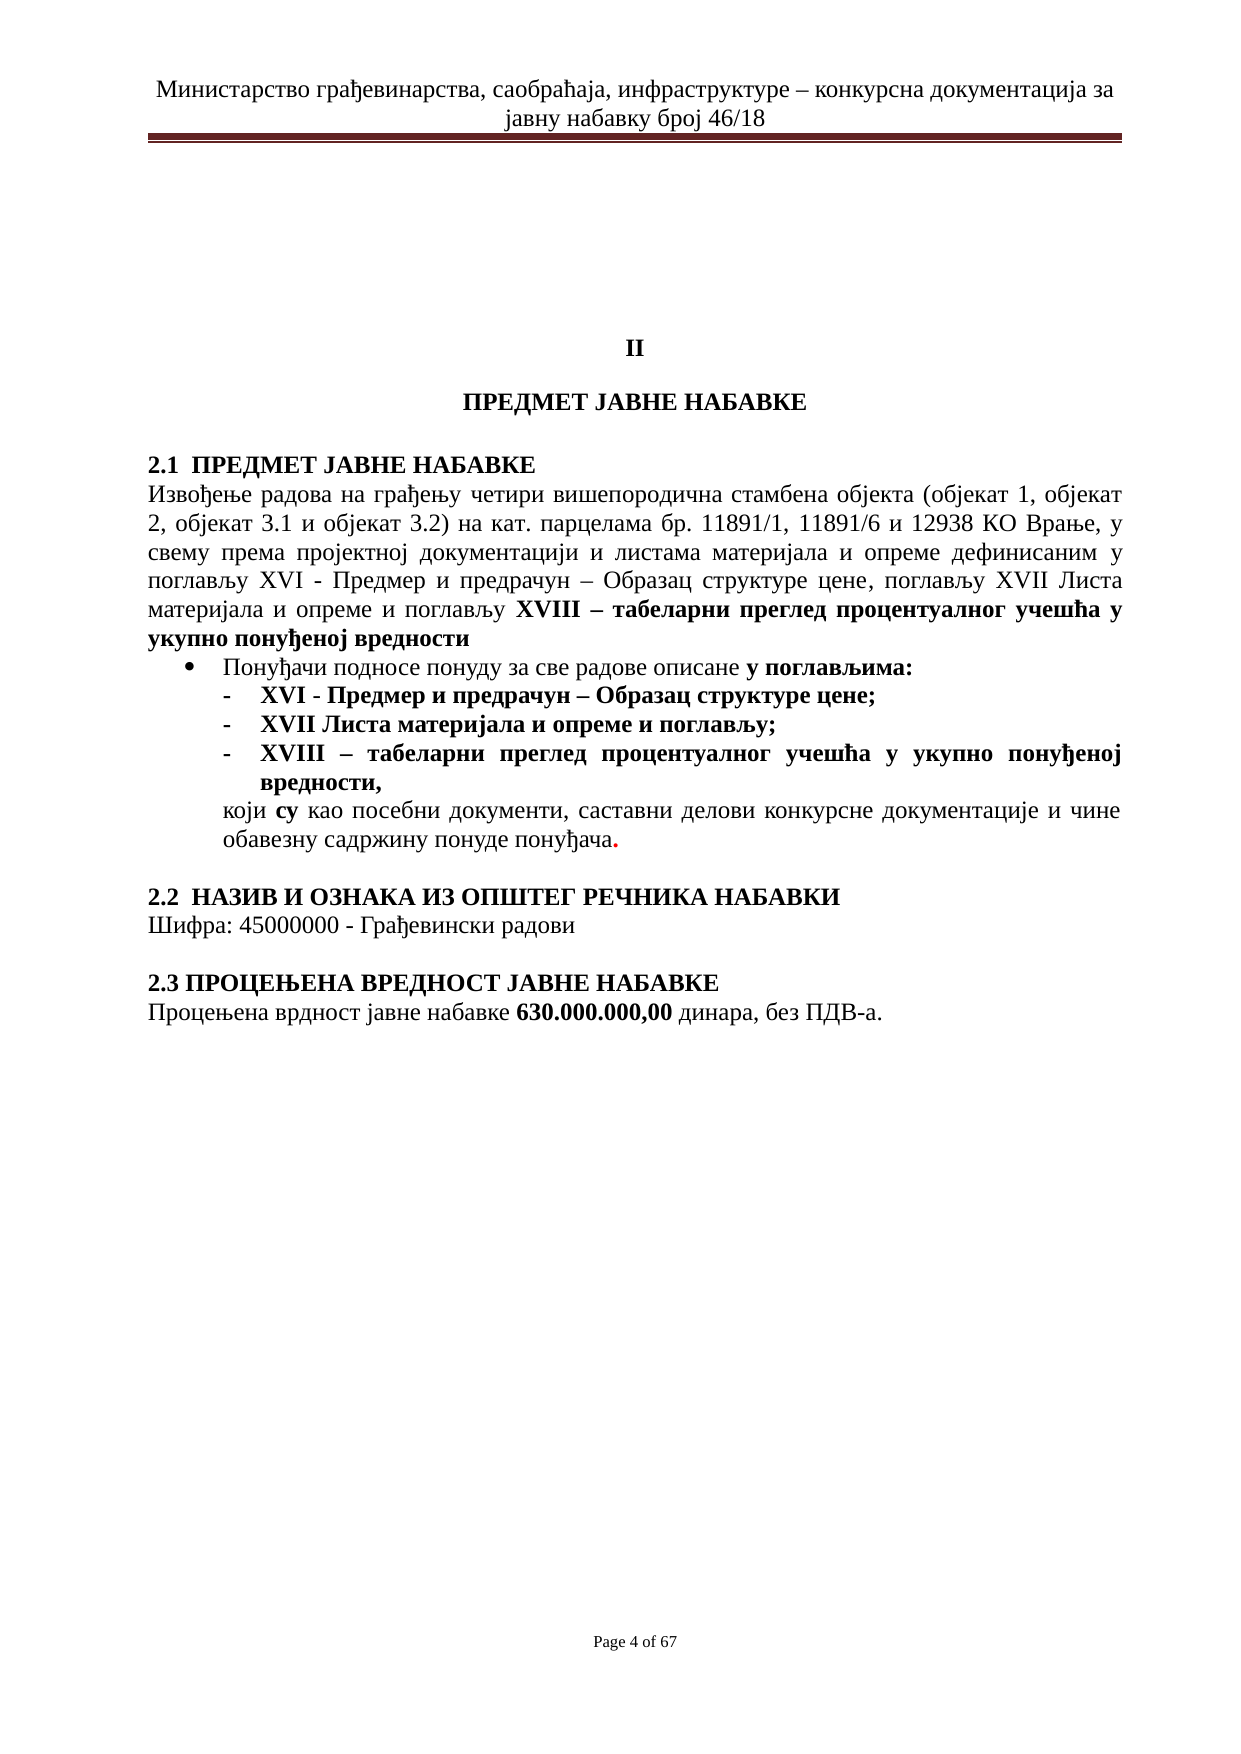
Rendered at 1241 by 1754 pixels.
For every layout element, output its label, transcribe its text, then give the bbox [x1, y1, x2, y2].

text 2.3 ПРОЦЕЊЕНА ВРЕДНОСТ ЈАВНЕ НАБАВКЕ [148, 968, 1122, 997]
list Понуђачи подносе понуду за све радове описане у поглављима: [185, 652, 1122, 680]
list који су као посебни документи, саставни делови конкурсне документације и чине обавезну садржину понуде понуђача. [223, 795, 1122, 853]
list XVII Листа материјала и опреме и поглављу; [223, 709, 1122, 738]
text Извођење радова на грађењу четири вишепородична стамбена објектa (објекат 1, објекат 2, објекат 3.1 и објекат 3.2) на кат. парцелама бр. 11891/1, 11891/6 и 12938 КO Врање, у свему према пројектној документацији и листама материјала и опреме дефинисаним у поглављу XVI - Предмер и предрачун – Образац структуре цене, поглављу XVII Листа материјала и опреме и поглављу XVIII – табеларни преглед процентуалног учешћа у укупно понуђеној вредности [148, 479, 1123, 652]
list XVI - Предмер и предрачун – Образац структуре цене; [223, 680, 1122, 709]
text Процењена врдност јавне набавке 630.000.000,00 динара, без ПДВ-а. [148, 997, 1122, 1025]
text Шифра: 45000000 - Грађевински радови [148, 910, 1122, 939]
list XVIII – табеларни преглед процентуалног учешћа у укупно понуђеној вредности, [223, 738, 1122, 795]
list ПРЕДМЕТ ЈАВНЕ НАБАВКЕ [148, 450, 1122, 479]
title II [148, 333, 1122, 362]
text 2.2 НАЗИВ И ОЗНАКА ИЗ ОПШТЕГ РЕЧНИКА НАБАВКИ [148, 882, 1122, 910]
title ПРЕДМЕТ ЈАВНЕ НАБАВКЕ [148, 387, 1122, 415]
